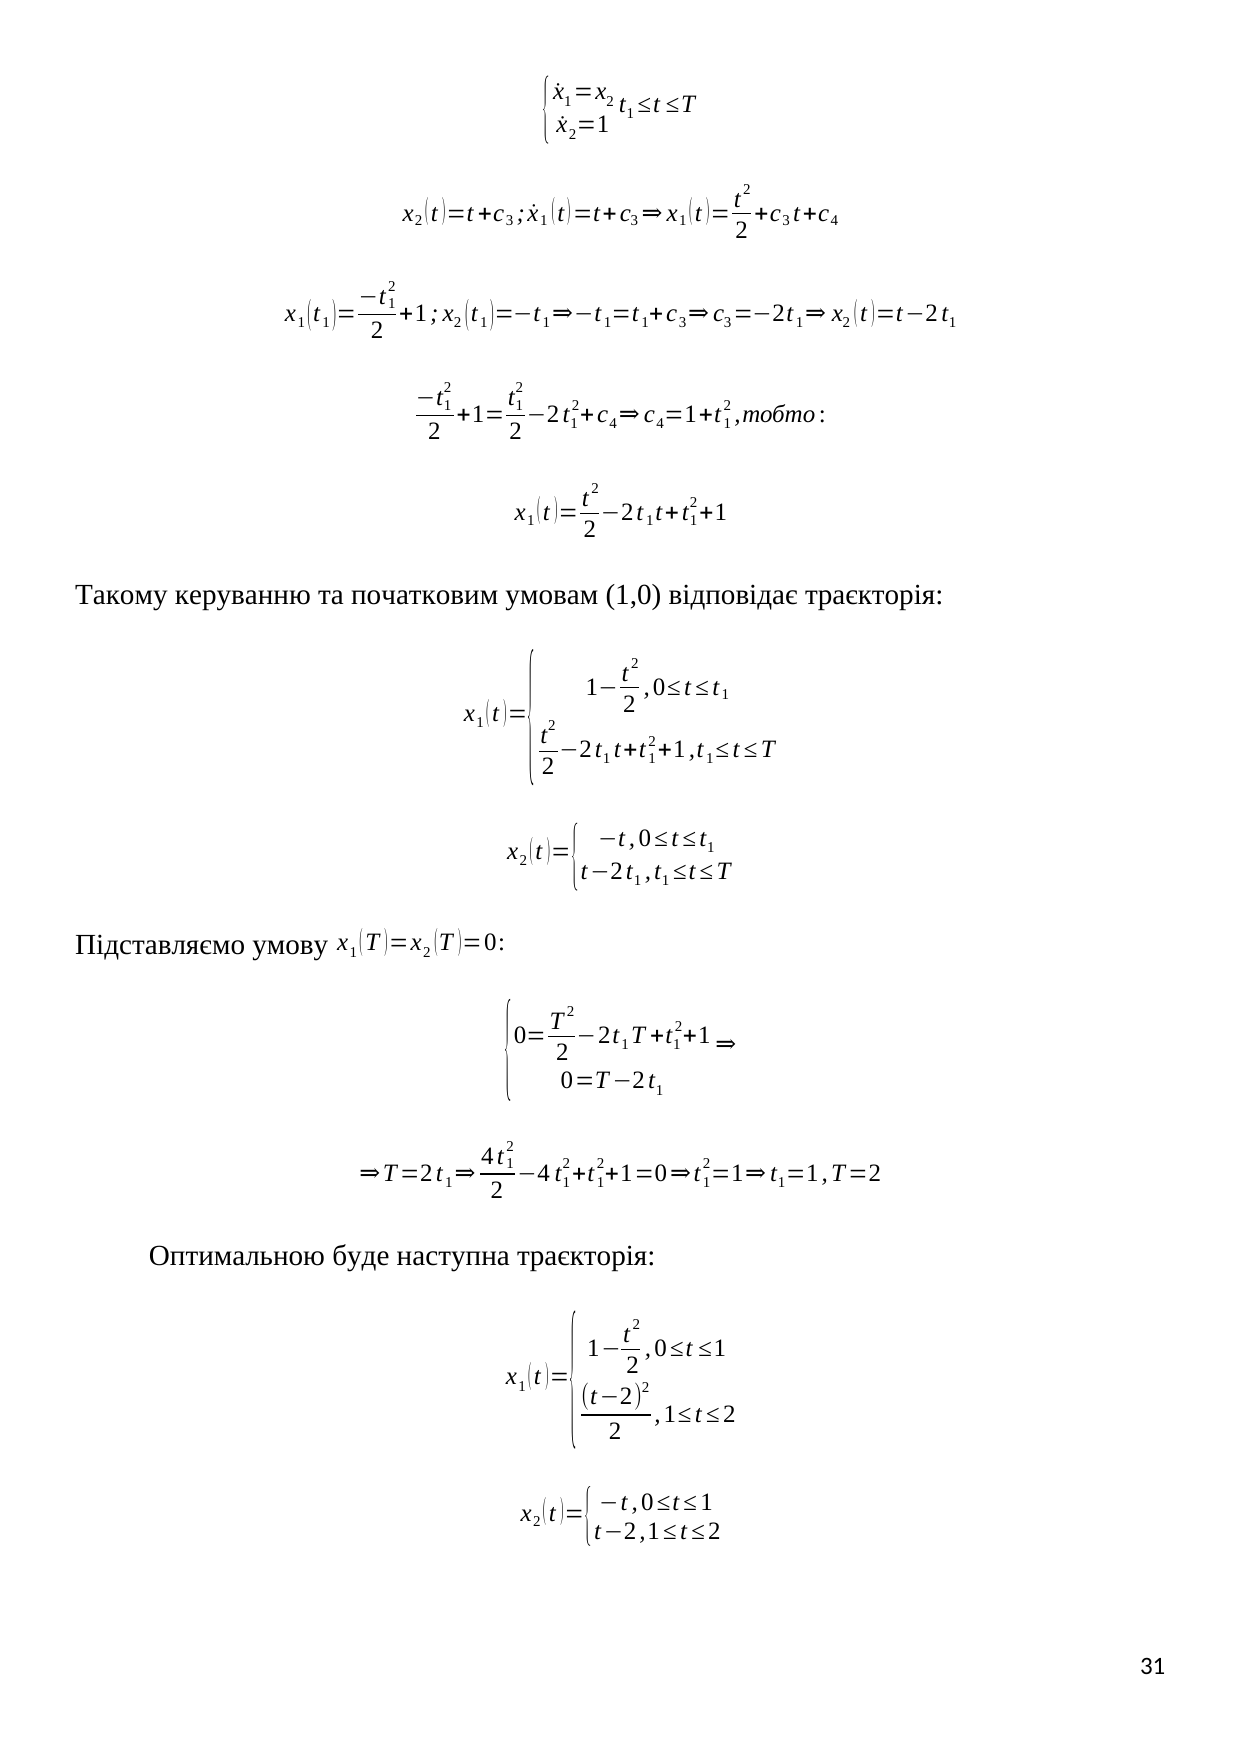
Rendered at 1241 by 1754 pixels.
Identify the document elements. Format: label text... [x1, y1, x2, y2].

text Підставляємо умову [75, 927, 1165, 960]
text Оптимальною буде наступна траєкторія: [75, 1238, 1165, 1272]
text Такому керуванню та початковим умовам (1,0) відповідає траєкторія: [75, 577, 1165, 611]
